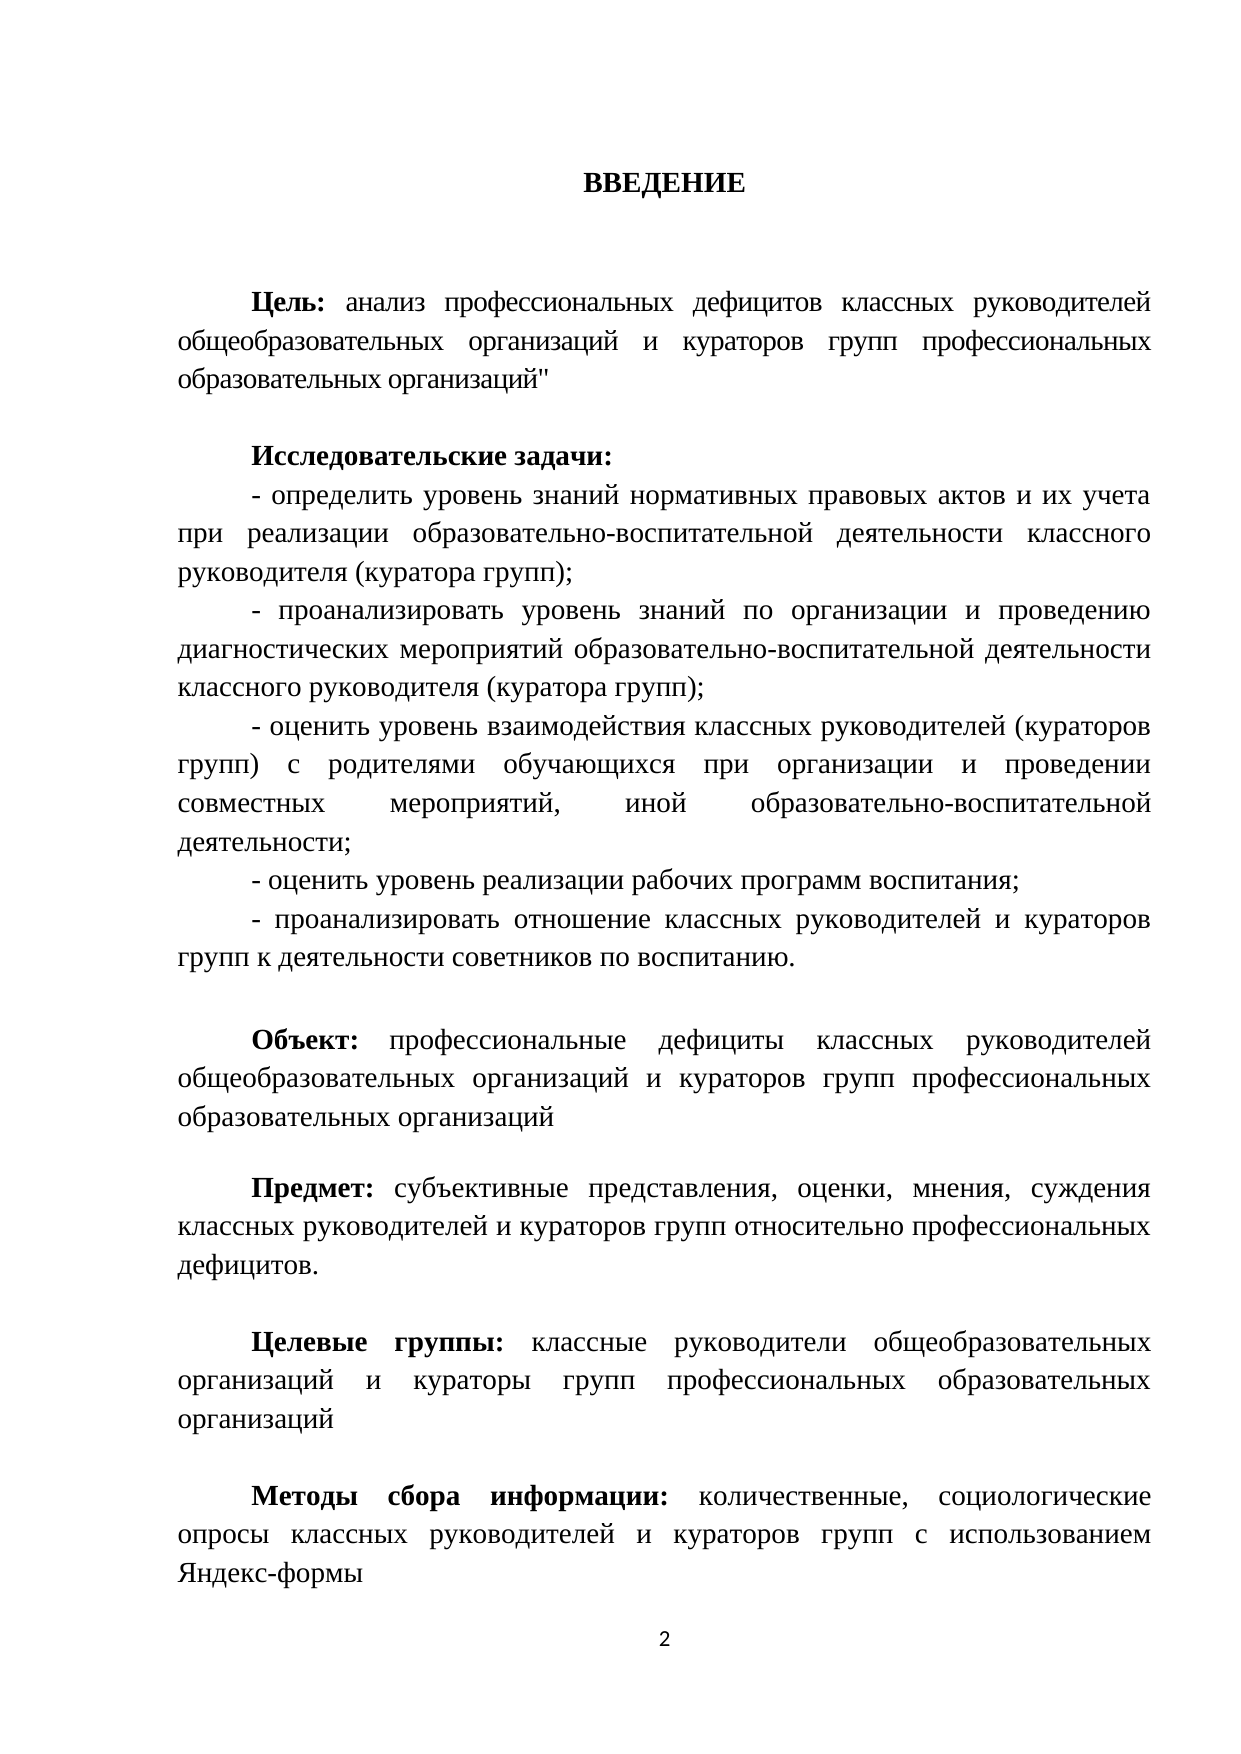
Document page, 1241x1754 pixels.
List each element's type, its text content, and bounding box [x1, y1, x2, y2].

text ВВЕДЕНИЕ [177, 165, 1152, 199]
text - оценить уровень реализации рабочих программ воспитания; [177, 862, 1152, 896]
text Цель: анализ профессиональных дефицитов классных руководителей общеобразовательных организаций и кураторов групп профессиональных образовательных организаций" [177, 284, 1152, 395]
text - определить уровень знаний нормативных правовых актов и их учета при реализации образовательно-воспитательной деятельности классного руководителя (куратора групп); [177, 477, 1152, 587]
text Объект: профессиональные дефициты классных руководителей общеобразовательных организаций и кураторов групп профессиональных образовательных организаций [177, 1022, 1152, 1132]
text - проанализировать уровень знаний по организации и проведению диагностических мероприятий образовательно-воспитательной деятельности классного руководителя (куратора групп); [177, 592, 1152, 703]
text Методы сбора информации: количественные, социологические опросы классных руководителей и кураторов групп с использованием Яндекс-формы [177, 1478, 1152, 1589]
text Предмет: субъективные представления, оценки, мнения, суждения классных руководителей и кураторов групп относительно профессиональных дефицитов. [177, 1170, 1152, 1280]
text - оценить уровень взаимодействия классных руководителей (кураторов групп) с родителями обучающихся при организации и проведении совместных мероприятий, иной образовательно-воспитательной деятельности; [177, 708, 1152, 857]
text - проанализировать отношение классных руководителей и кураторов групп к деятельности советников по воспитанию. [177, 901, 1152, 973]
text Целевые группы: классные руководители общеобразовательных организаций и кураторы групп профессиональных образовательных организаций [177, 1324, 1152, 1434]
text Исследовательские задачи: [177, 438, 1152, 472]
